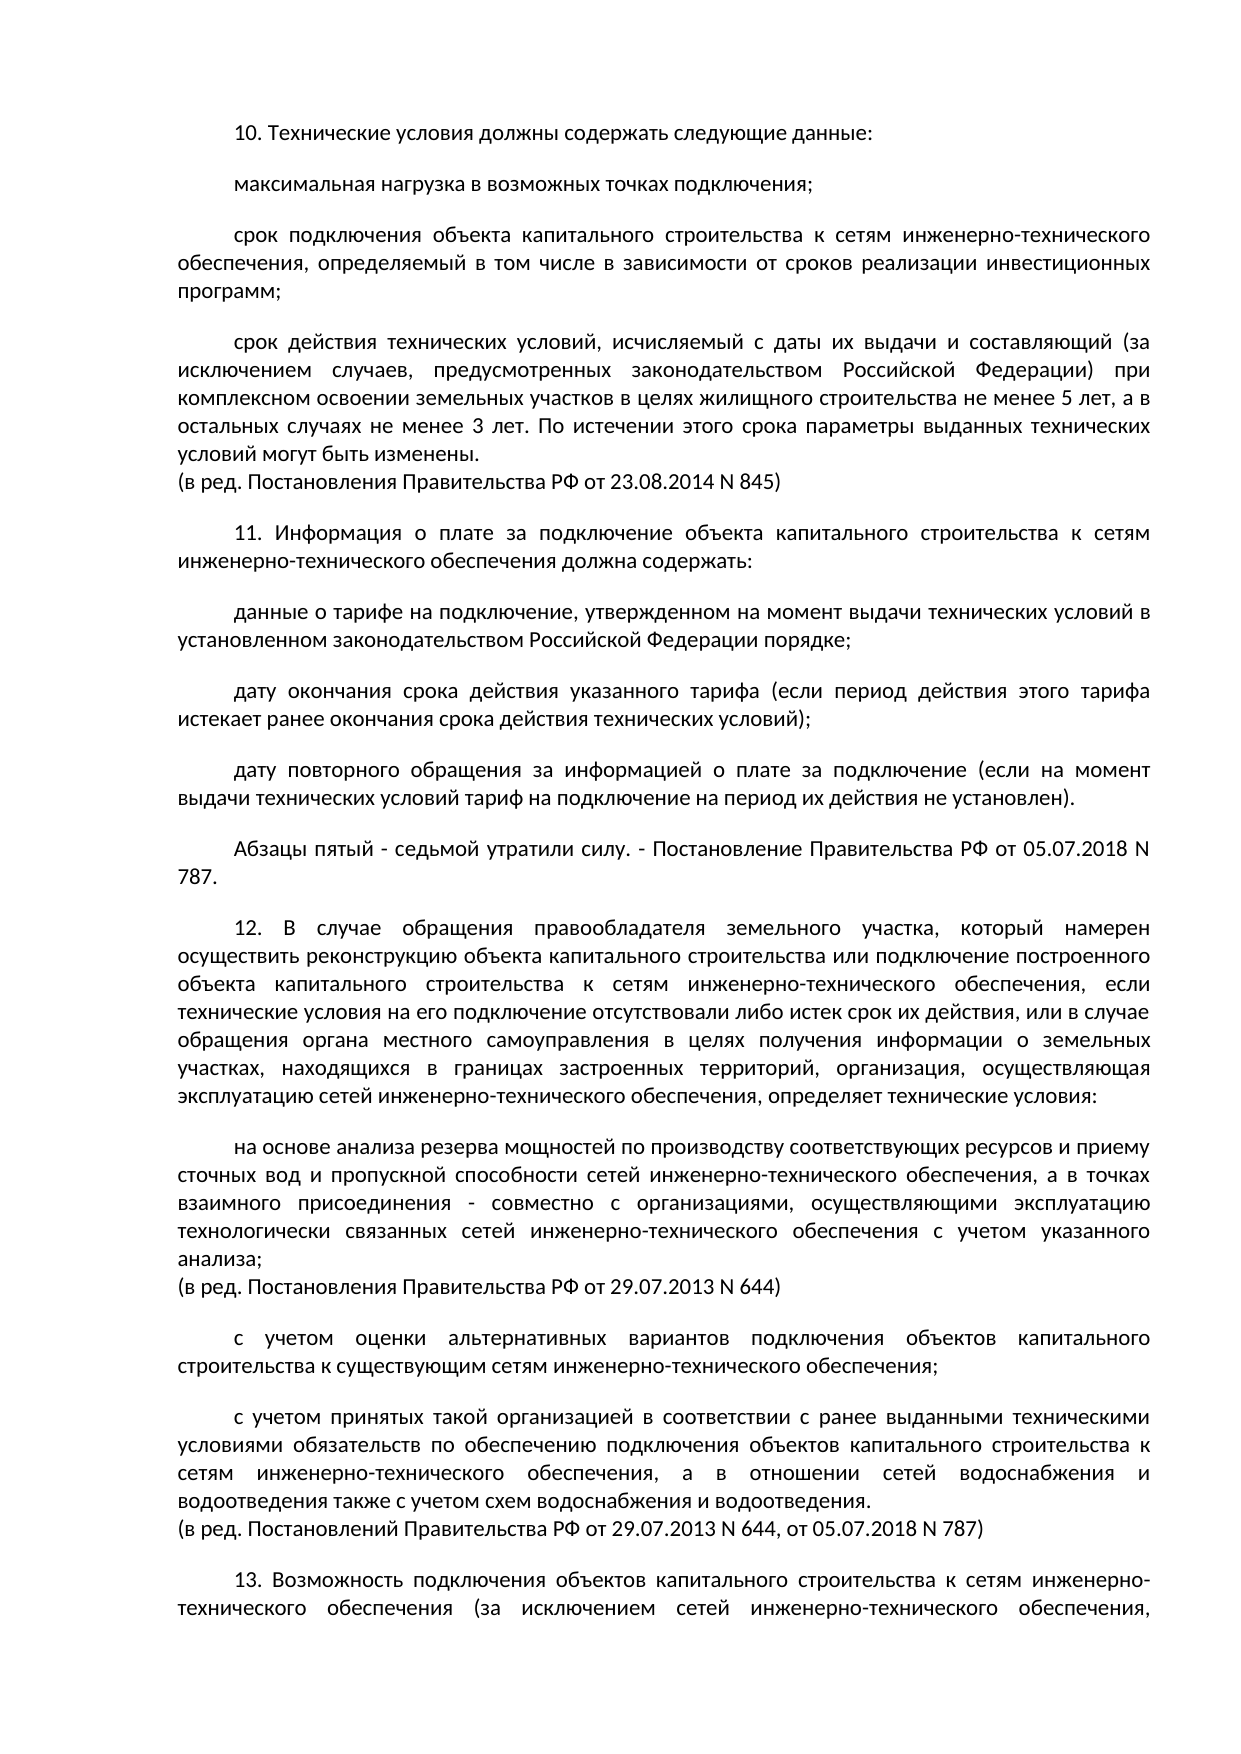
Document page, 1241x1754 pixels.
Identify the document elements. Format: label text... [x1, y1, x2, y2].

text данные о тарифе на подключение, утвержденном на момент выдачи технических условий в установленном законодательством Российской Федерации порядке; [177, 597, 1152, 653]
text (в ред. Постановления Правительства РФ от 23.08.2014 N 845) [177, 467, 1152, 495]
text Абзацы пятый - седьмой утратили силу. - Постановление Правительства РФ от 05.07.2018 N 787. [177, 834, 1152, 890]
text срок действия технических условий, исчисляемый с даты их выдачи и составляющий (за исключением случаев, предусмотренных законодательством Российской Федерации) при комплексном освоении земельных участков в целях жилищного строительства не менее 5 лет, а в остальных случаях не менее 3 лет. По истечении этого срока параметры выданных технических условий могут быть изменены. [177, 327, 1152, 467]
text максимальная нагрузка в возможных точках подключения; [177, 169, 1152, 197]
text 10. Технические условия должны содержать следующие данные: [177, 118, 1152, 146]
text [177, 1565, 1152, 1621]
text срок подключения объекта капитального строительства к сетям инженерно-технического обеспечения, определяемый в том числе в зависимости от сроков реализации инвестиционных программ; [177, 220, 1152, 304]
text 11. Информация о плате за подключение объекта капитального строительства к сетям инженерно-технического обеспечения должна содержать: [177, 518, 1152, 574]
text 12. В случае обращения правообладателя земельного участка, который намерен осуществить реконструкцию объекта капитального строительства или подключение построенного объекта капитального строительства к сетям инженерно-технического обеспечения, если технические условия на его подключение отсутствовали либо истек срок их действия, или в случае обращения органа местного самоуправления в целях получения информации о земельных участках, находящихся в границах застроенных территорий, организация, осуществляющая эксплуатацию сетей инженерно-технического обеспечения, определяет технические условия: [177, 913, 1152, 1109]
text с учетом оценки альтернативных вариантов подключения объектов капитального строительства к существующим сетям инженерно-технического обеспечения; [177, 1323, 1152, 1379]
text на основе анализа резерва мощностей по производству соответствующих ресурсов и приему сточных вод и пропускной способности сетей инженерно-технического обеспечения, а в точках взаимного присоединения - совместно с организациями, осуществляющими эксплуатацию технологически связанных сетей инженерно-технического обеспечения с учетом указанного анализа; [177, 1132, 1152, 1272]
text с учетом принятых такой организацией в соответствии с ранее выданными техническими условиями обязательств по обеспечению подключения объектов капитального строительства к сетям инженерно-технического обеспечения, а в отношении сетей водоснабжения и водоотведения также с учетом схем водоснабжения и водоотведения. [177, 1402, 1152, 1514]
text (в ред. Постановлений Правительства РФ от 29.07.2013 N 644, от 05.07.2018 N 787) [177, 1514, 1152, 1542]
text (в ред. Постановления Правительства РФ от 29.07.2013 N 644) [177, 1272, 1152, 1300]
text дату окончания срока действия указанного тарифа (если период действия этого тарифа истекает ранее окончания срока действия технических условий); [177, 676, 1152, 732]
text дату повторного обращения за информацией о плате за подключение (если на момент выдачи технических условий тариф на подключение на период их действия не установлен). [177, 755, 1152, 811]
